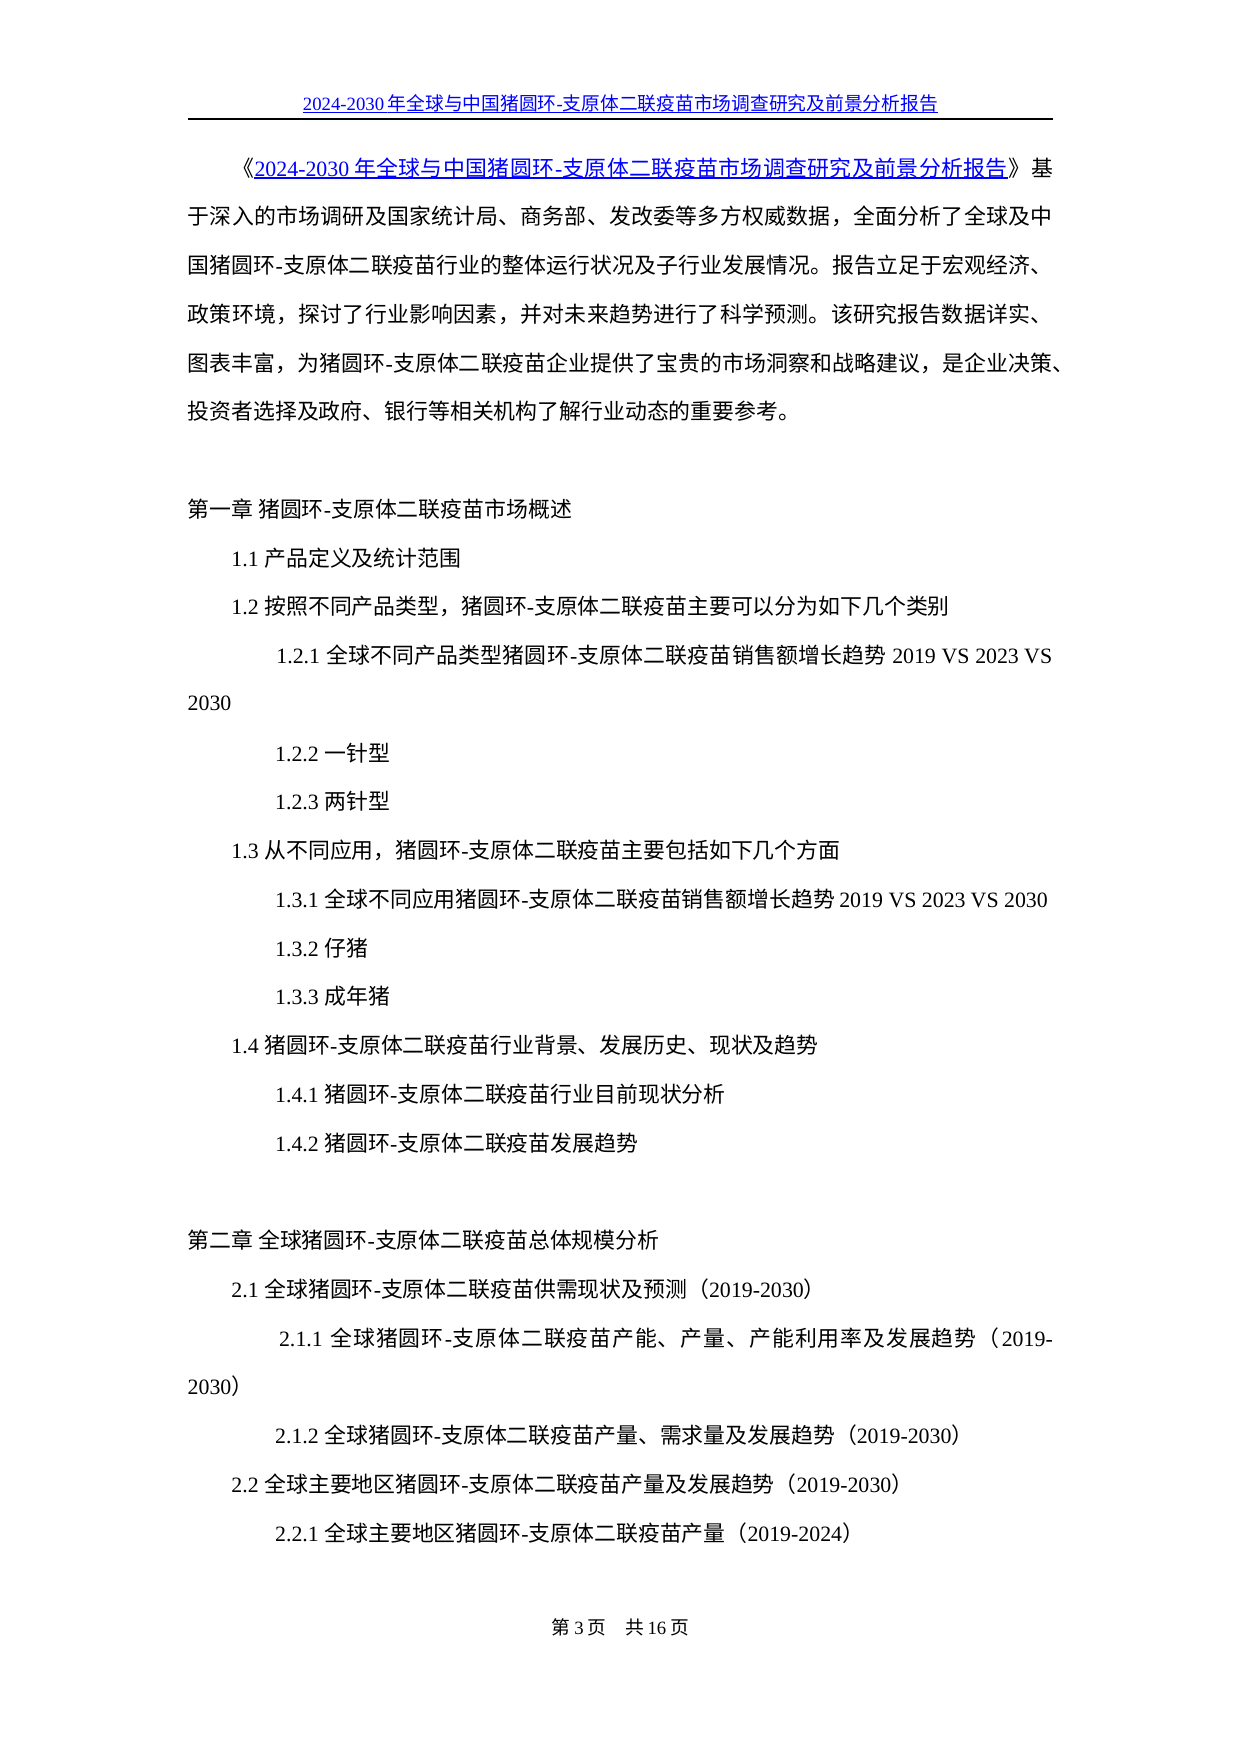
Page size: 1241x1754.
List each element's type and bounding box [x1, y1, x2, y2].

text [187, 150, 1053, 1548]
